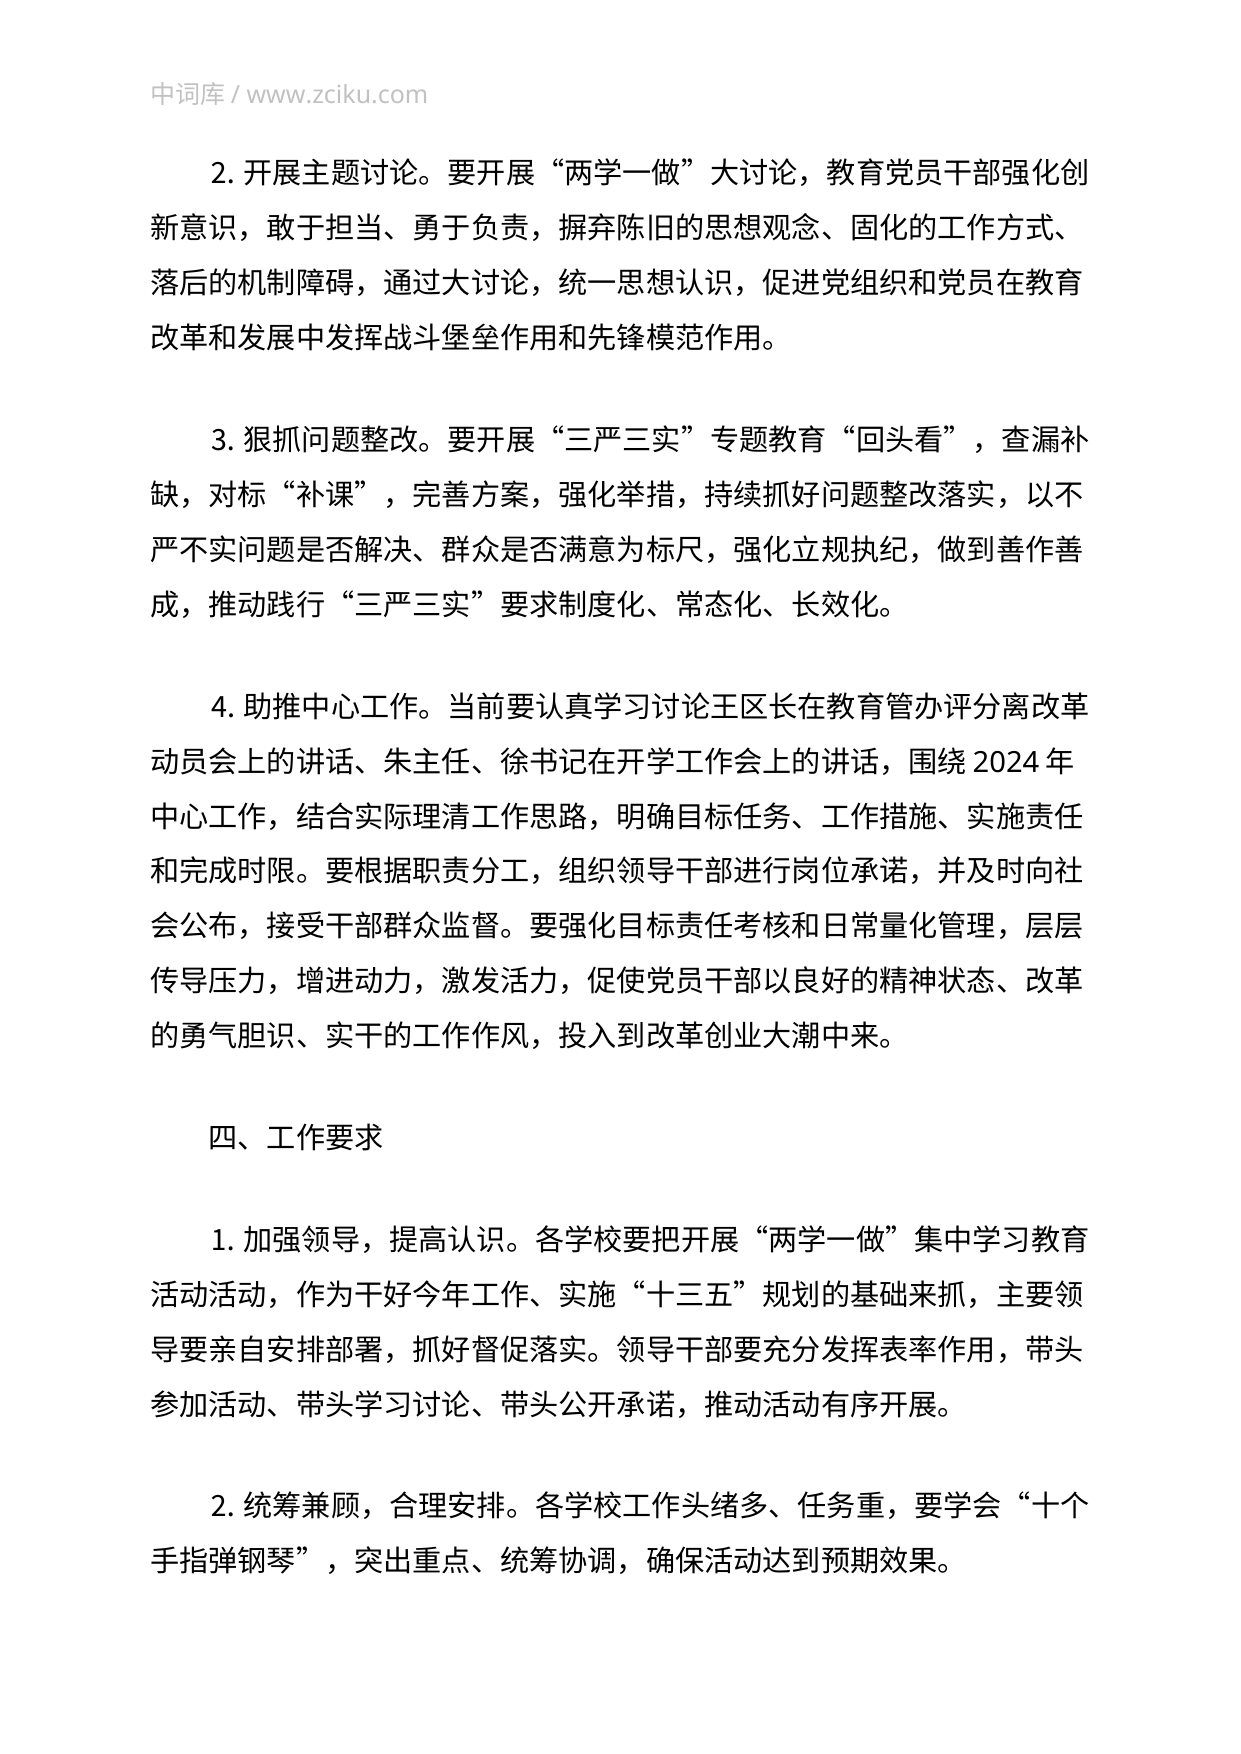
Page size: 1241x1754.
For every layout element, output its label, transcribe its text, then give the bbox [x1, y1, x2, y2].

text 四、工作要求 [150, 1114, 1090, 1157]
text ⒋助推中心工作。当前要认真学习讨论王区长在教育管办评分离改革动员会上的讲话、朱主任、徐书记在开学工作会上的讲话，围绕2024年中心工作，结合实际理清工作思路，明确目标任务、工作措施、实施责任和完成时限。要根据职责分工，组织领导干部进行岗位承诺，并及时向社会公布，接受干部群众监督。要强化目标责任考核和日常量化管理，层层传导压力，增进动力，激发活力，促使党员干部以良好的精神状态、改革的勇气胆识、实干的工作作风，投入到改革创业大潮中来。 [150, 683, 1090, 1055]
text ⒉统筹兼顾，合理安排。各学校工作头绪多、任务重，要学会“十个手指弹钢琴”，突出重点、统筹协调，确保活动达到预期效果。 [150, 1483, 1090, 1580]
text ⒈加强领导，提高认识。各学校要把开展“两学一做”集中学习教育活动活动，作为干好今年工作、实施“十三五”规划的基础来抓，主要领导要亲自安排部署，抓好督促落实。领导干部要充分发挥表率作用，带头参加活动、带头学习讨论、带头公开承诺，推动活动有序开展。 [150, 1216, 1090, 1423]
text ⒊狠抓问题整改。要开展“三严三实”专题教育“回头看”，查漏补缺，对标“补课”，完善方案，强化举措，持续抓好问题整改落实，以不严不实问题是否解决、群众是否满意为标尺，强化立规执纪，做到善作善成，推动践行“三严三实”要求制度化、常态化、长效化。 [150, 417, 1090, 624]
text ⒉开展主题讨论。要开展“两学一做”大讨论，教育党员干部强化创新意识，敢于担当、勇于负责，摒弃陈旧的思想观念、固化的工作方式、落后的机制障碍，通过大讨论，统一思想认识，促进党组织和党员在教育改革和发展中发挥战斗堡垒作用和先锋模范作用。 [150, 150, 1090, 357]
